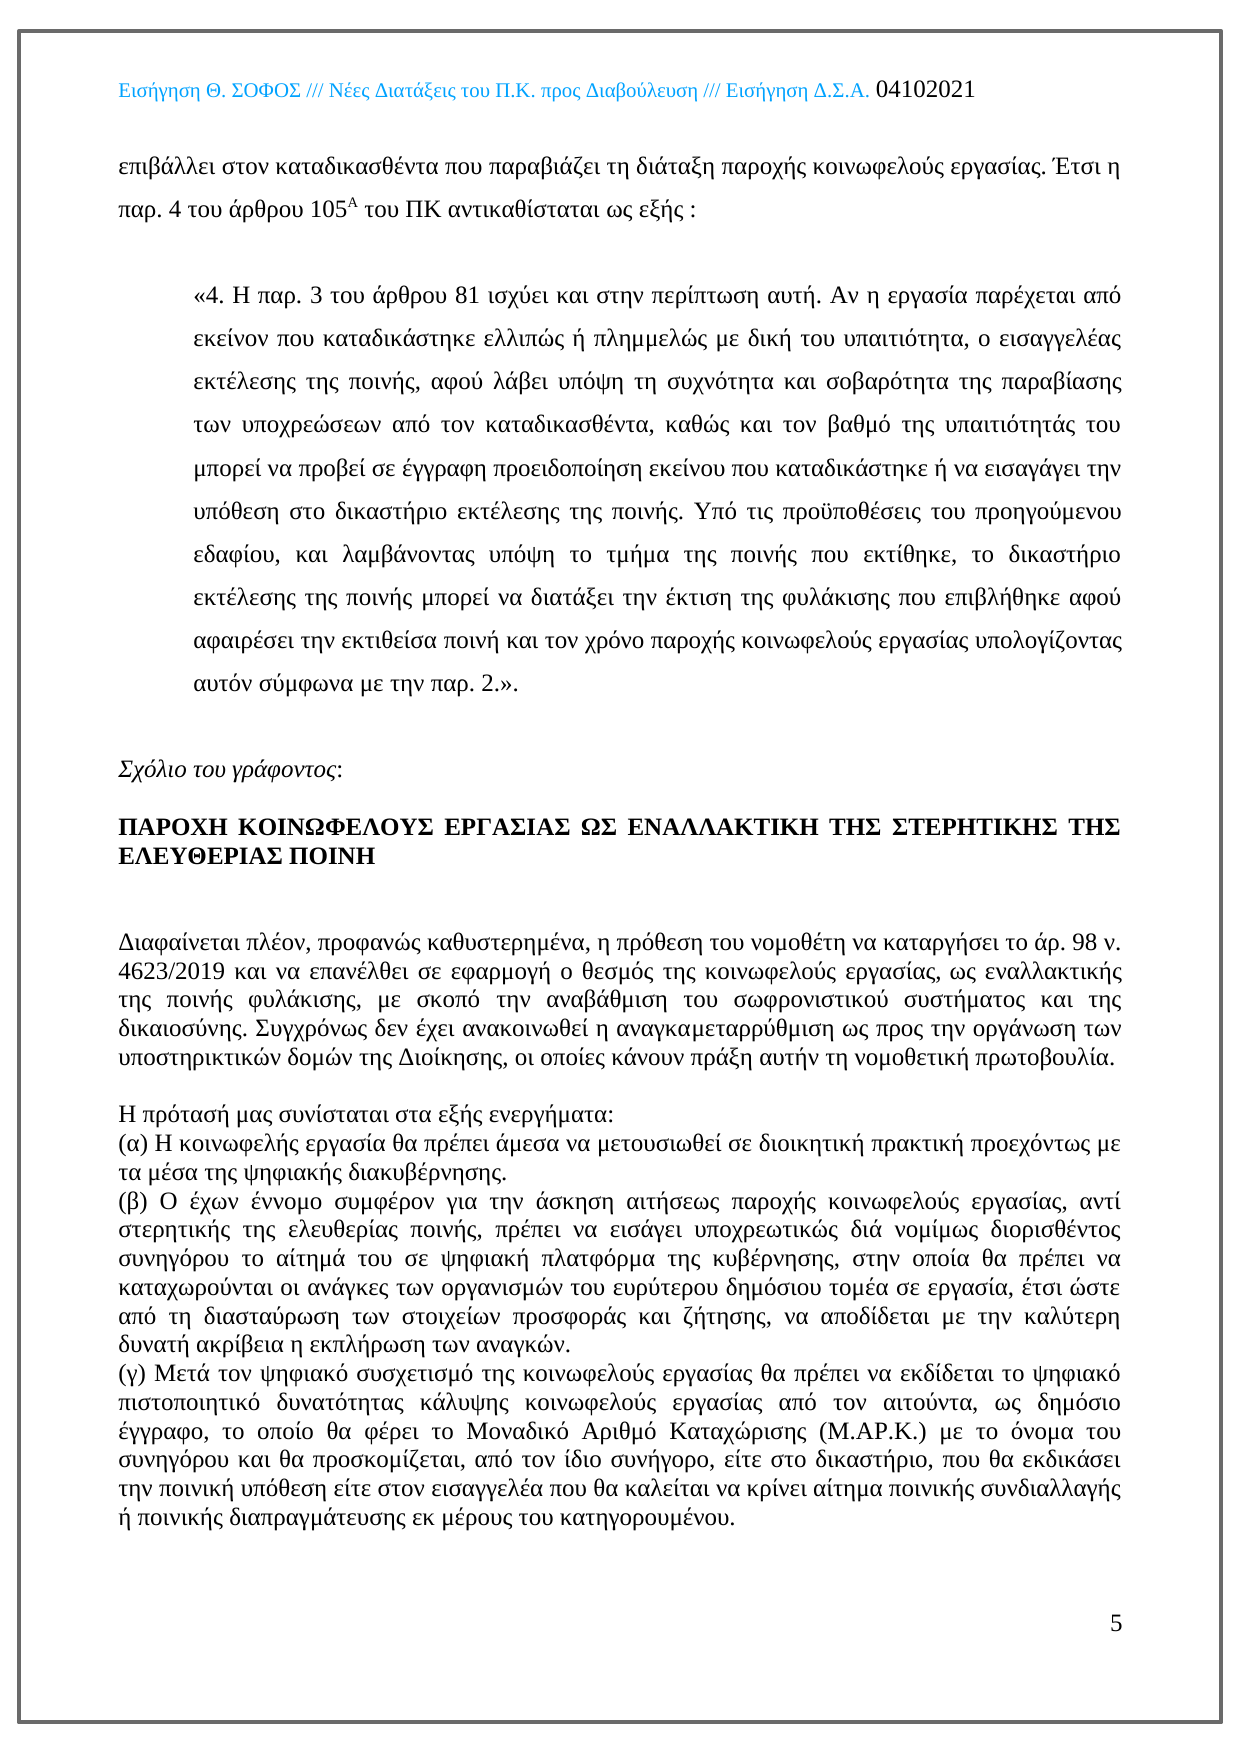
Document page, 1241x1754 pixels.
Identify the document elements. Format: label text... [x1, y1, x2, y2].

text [118, 151, 1122, 223]
text «4. Η παρ. 3 του άρθρου 81 ισχύει και στην περίπτωση αυτή. Αν η εργασία παρέχεται από εκείνον που καταδικάστηκε ελλιπώς ή πλημμελώς με δική του υπαιτιότητα, ο εισαγγελέας εκτέλεσης της ποινής, αφού λάβει υπόψη τη συχνότητα και σοβαρότητα της παραβίασης των υποχρεώσεων από τον καταδικασθέντα, καθώς και τον βαθμό της υπαιτιότητάς του μπορεί να προβεί σε έγγραφη προειδοποίηση εκείνου που καταδικάστηκε ή να εισαγάγει την υπόθεση στο δικαστήριο εκτέλεσης της ποινής. Υπό τις προϋποθέσεις του προηγούμενου εδαφίου, και λαμβάνοντας υπόψη το τμήμα της ποινής που εκτίθηκε, το δικαστήριο εκτέλεσης της ποινής μπορεί να διατάξει την έκτιση της φυλάκισης που επιβλήθηκε αφού αφαιρέσει την εκτιθείσα ποινή και τον χρόνο παροχής κοινωφελούς εργασίας υπολογίζοντας αυτόν σύμφωνα με την παρ. 2.». [193, 280, 1122, 697]
text Η πρότασή μας συνίσταται στα εξής ενεργήματα: [118, 1099, 1122, 1128]
text (γ) Μετά τον ψηφιακό συσχετισμό της κοινωφελούς εργασίας θα πρέπει να εκδίδεται το ψηφιακό πιστοποιητικό δυνατότητας κάλυψης κοινωφελούς εργασίας από τον αιτούντα, ως δημόσιο έγγραφο, το οποίο θα φέρει το Μοναδικό Αριθμό Καταχώρισης (Μ.ΑΡ.Κ.) με το όνομα του συνηγόρου και θα προσκομίζεται, από τον ίδιο συνήγορο, είτε στο δικαστήριο, που θα εκδικάσει την ποινική υπόθεση είτε στον εισαγγελέα που θα καλείται να κρίνει αίτημα ποινικής συνδιαλλαγής ή ποινικής διαπραγμάτευσης εκ μέρους του κατηγορουμένου. [118, 1358, 1122, 1531]
text (α) Η κοινωφελής εργασία θα πρέπει άμεσα να μετουσιωθεί σε διοικητική πρακτική προεχόντως με τα μέσα της ψηφιακής διακυβέρνησης. [118, 1128, 1122, 1186]
text Σχόλιο του γράφοντος: [118, 754, 1122, 783]
text Διαφαίνεται πλέον, προφανώς καθυστερημένα, η πρόθεση του νομοθέτη να καταργήσει το άρ. 98 ν. 4623/2019 και να επανέλθει σε εφαρμογή ο θεσμός της κοινωφελούς εργασίας, ως εναλλακτικής της ποινής φυλάκισης, με σκοπό την αναβάθμιση του σωφρονιστικού συστήματος και της δικαιοσύνης. Συγχρόνως δεν έχει ανακοινωθεί η αναγκαμεταρρύθμιση ως προς την οργάνωση των υποστηρικτικών δομών της Διοίκησης, οι οποίες κάνουν πράξη αυτήν τη νομοθετική πρωτοβουλία. [118, 927, 1122, 1071]
text ΠΑΡΟΧΗ ΚΟΙΝΩΦΕΛΟΥΣ ΕΡΓΑΣΙΑΣ ΩΣ ΕΝΑΛΛΑΚΤΙΚΗ ΤΗΣ ΣΤΕΡΗΤΙΚΗΣ ΤΗΣ ΕΛΕΥΘΕΡΙΑΣ ΠΟΙΝΗ [118, 812, 1122, 869]
text (β) Ο έχων έννομο συμφέρον για την άσκηση αιτήσεως παροχής κοινωφελούς εργασίας, αντί στερητικής της ελευθερίας ποινής, πρέπει να εισάγει υποχρεωτικώς διά νομίμως διορισθέντος συνηγόρου το αίτημά του σε ψηφιακή πλατφόρμα της κυβέρνησης, στην οποία θα πρέπει να καταχωρούνται οι ανάγκες των οργανισμών του ευρύτερου δημόσιου τομέα σε εργασία, έτσι ώστε από τη διασταύρωση των στοιχείων προσφοράς και ζήτησης, να αποδίδεται με την καλύτερη δυνατή ακρίβεια η εκπλήρωση των αναγκών. [118, 1186, 1122, 1358]
